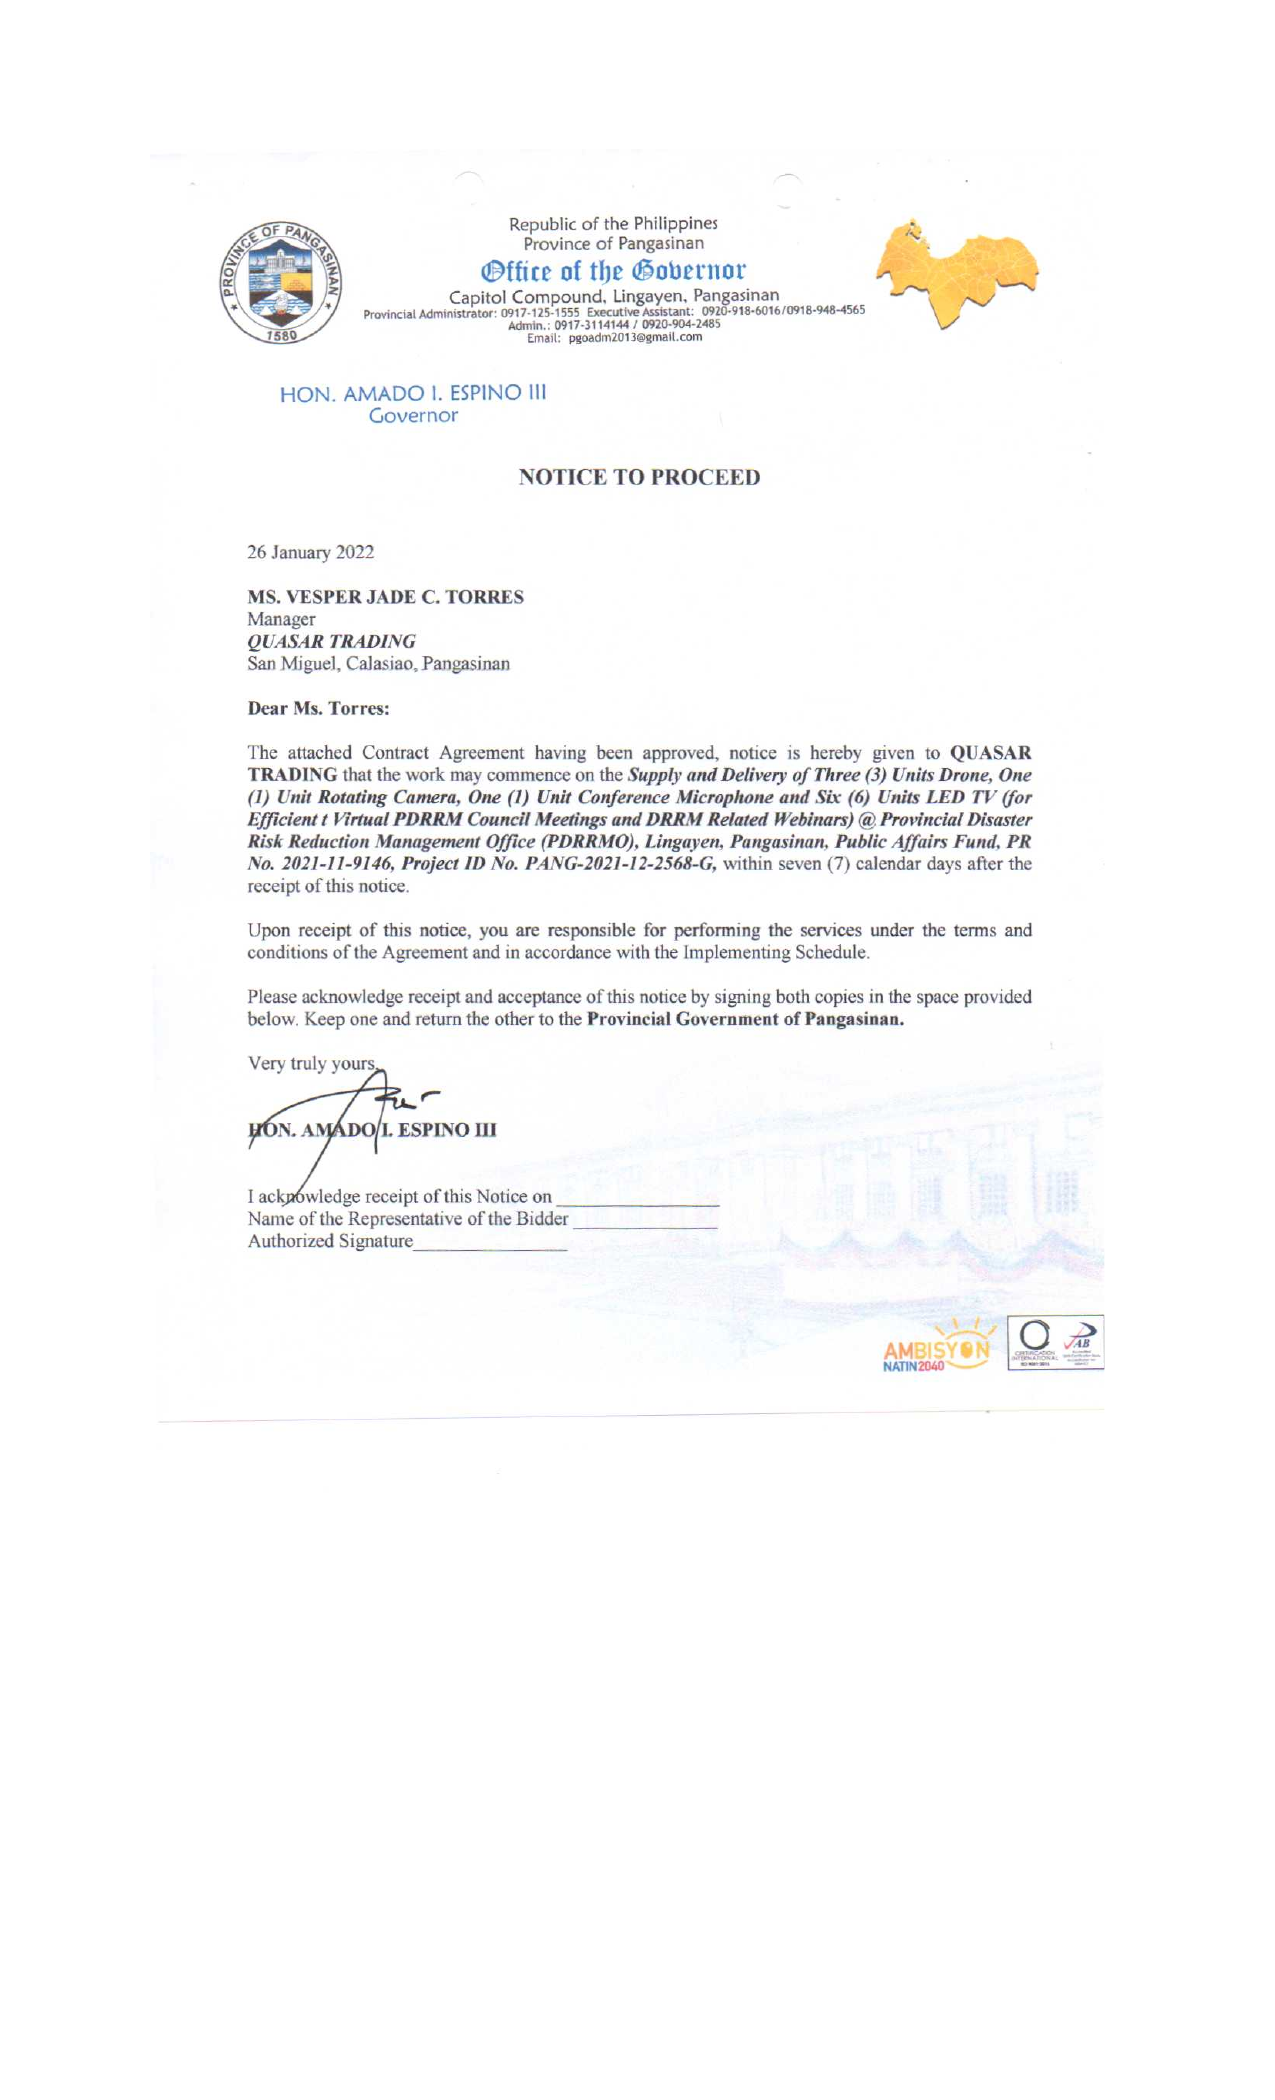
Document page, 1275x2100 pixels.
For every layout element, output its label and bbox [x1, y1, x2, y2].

picture [150, 149, 1105, 1500]
